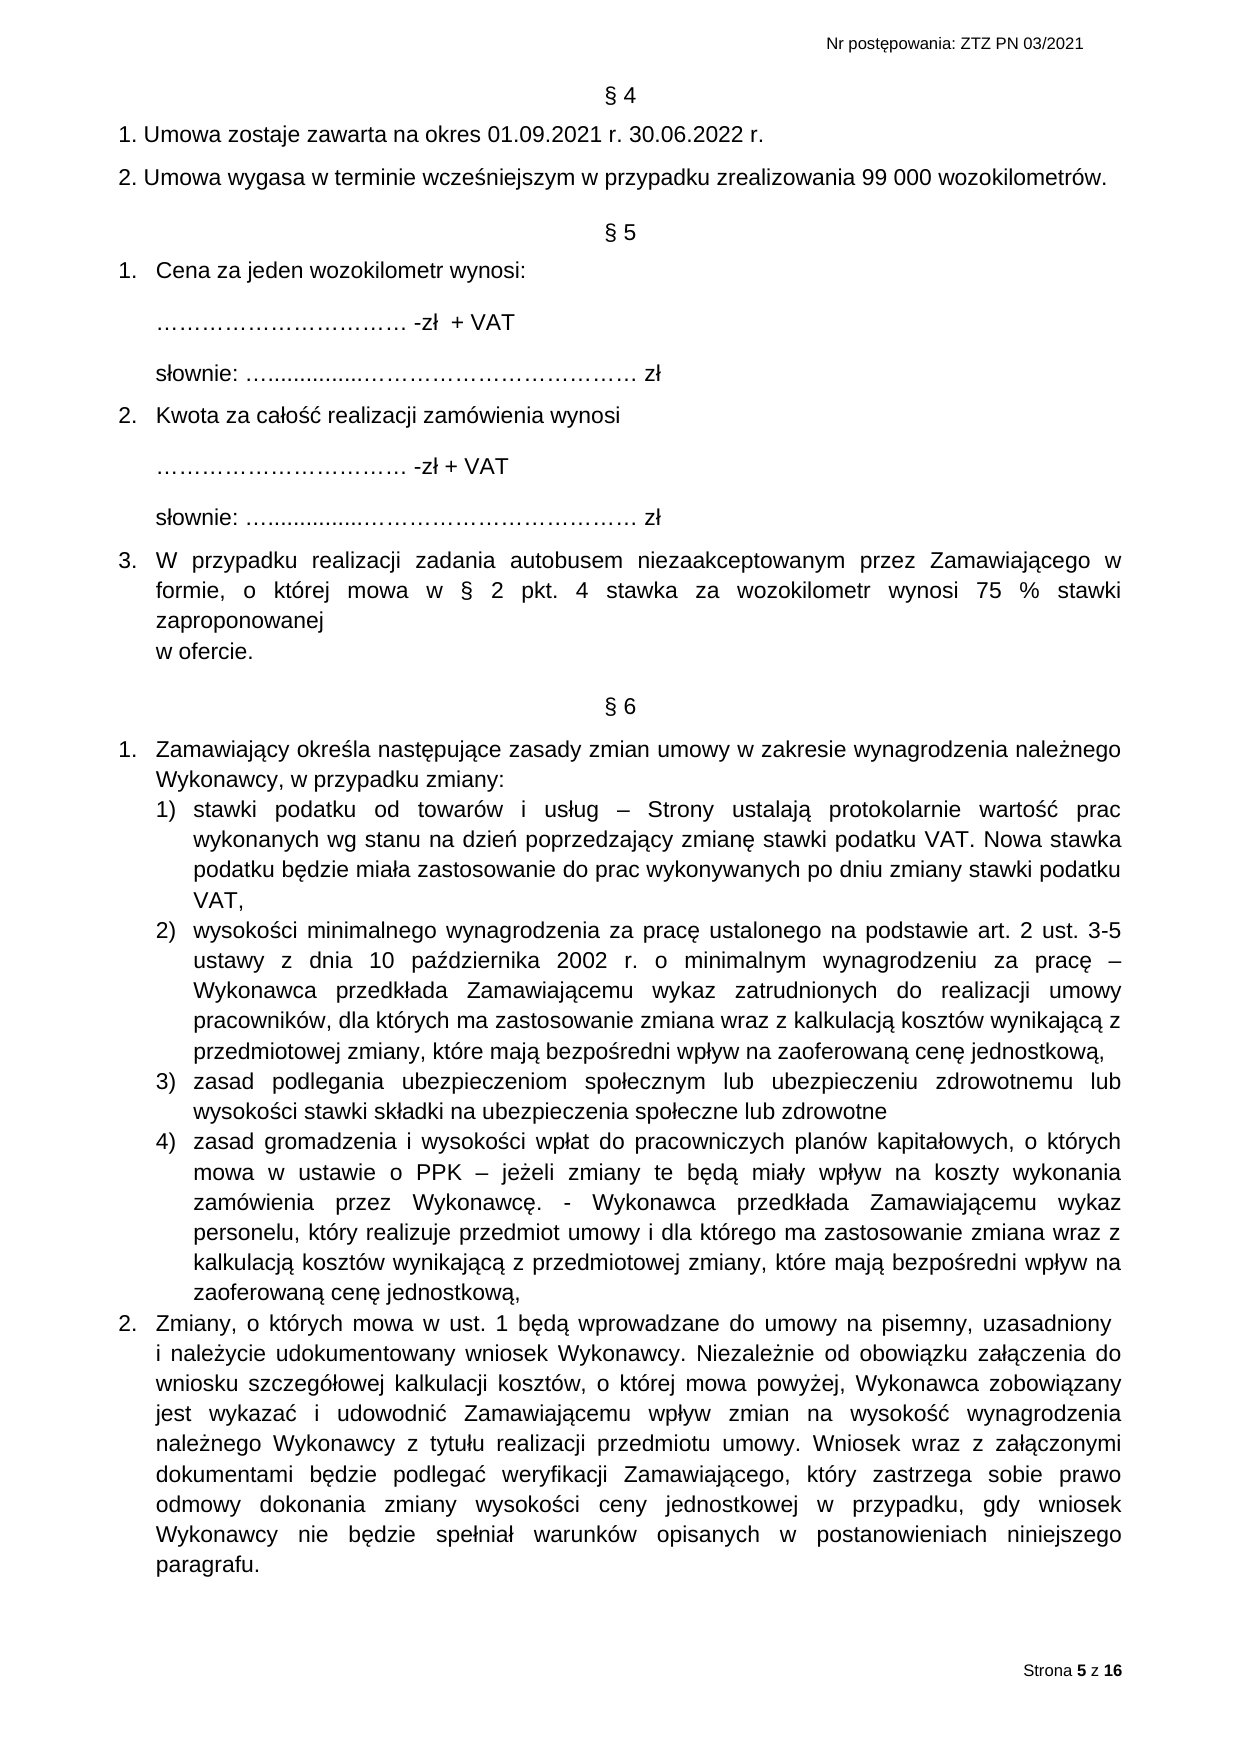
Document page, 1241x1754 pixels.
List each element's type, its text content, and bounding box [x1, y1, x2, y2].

list wysokości minimalnego wynagrodzenia za pracę ustalonego na podstawie art. 2 ust. 3-5 ustawy z dnia 10 października 2002 r. o minimalnym wynagrodzeniu za pracę – Wykonawca przedkłada Zamawiającemu wykaz zatrudnionych do realizacji umowy pracowników, dla których ma zastosowanie zmiana wraz z kalkulacją kosztów wynikającą z przedmiotowej zmiany, które mają bezpośredni wpływ na zaoferowaną cenę jednostkową, [156, 917, 1122, 1064]
list W przypadku realizacji zadania autobusem niezaakceptowanym przez Zamawiającego w formie, o której mowa w § 2 pkt. 4 stawka za wozokilometr wynosi 75 % stawki zaproponowanej w ofercie. [118, 547, 1122, 664]
text …………………………… -zł + VAT [155, 308, 1122, 335]
list Zmiany, o których mowa w ust. 1 będą wprowadzane do umowy na pisemny, uzasadniony i należycie udokumentowany wniosek Wykonawcy. Niezależnie od obowiązku załączenia do wniosku szczegółowej kalkulacji kosztów, o której mowa powyżej, Wykonawca zobowiązany jest wykazać i udowodnić Zamawiającemu wpływ zmian na wysokość wynagrodzenia należnego Wykonawcy z tytułu realizacji przedmiotu umowy. Wniosek wraz z załączonymi dokumentami będzie podlegać weryfikacji Zamawiającego, który zastrzega sobie prawo odmowy dokonania zmiany wysokości ceny jednostkowej w przypadku, gdy wniosek Wykonawcy nie będzie spełniał warunków opisanych w postanowieniach niniejszego paragrafu. [118, 1309, 1122, 1578]
text § 5 [118, 219, 1122, 245]
text słownie: …...............……………………………… zł [155, 359, 1122, 386]
list Cena za jeden wozokilometr wynosi: [118, 257, 1122, 284]
text 1. Umowa zostaje zawarta na okres 01.09.2021 r. 30.06.2022 r. [118, 121, 1122, 147]
text 2. Umowa wygasa w terminie wcześniejszym w przypadku zrealizowania 99 000 wozokilometrów. [118, 163, 1122, 190]
list Kwota za całość realizacji zamówienia wynosi [118, 402, 1122, 429]
text § 4 [118, 82, 1122, 108]
text słownie: …...............……………………………… zł [155, 504, 1122, 531]
text …………………………… -zł + VAT [155, 453, 1122, 480]
list zasad podlegania ubezpieczeniom społecznym lub ubezpieczeniu zdrowotnemu lub wysokości stawki składki na ubezpieczenia społeczne lub zdrowotne [156, 1068, 1122, 1124]
list zasad gromadzenia i wysokości wpłat do pracowniczych planów kapitałowych, o których mowa w ustawie o PPK – jeżeli zmiany te będą miały wpływ na koszty wykonania zamówienia przez Wykonawcę. - Wykonawca przedkłada Zamawiającemu wykaz personelu, który realizuje przedmiot umowy i dla którego ma zastosowanie zmiana wraz z kalkulacją kosztów wynikającą z przedmiotowej zmiany, które mają bezpośredni wpływ na zaoferowaną cenę jednostkową, [156, 1128, 1122, 1306]
list stawki podatku od towarów i usług – Strony ustalają protokolarnie wartość prac wykonanych wg stanu na dzień poprzedzający zmianę stawki podatku VAT. Nowa stawka podatku będzie miała zastosowanie do prac wykonywanych po dniu zmiany stawki podatku VAT, [156, 796, 1122, 913]
list Zamawiający określa następujące zasady zmian umowy w zakresie wynagrodzenia należnego Wykonawcy, w przypadku zmiany: [118, 736, 1122, 792]
text § 6 [118, 693, 1122, 719]
